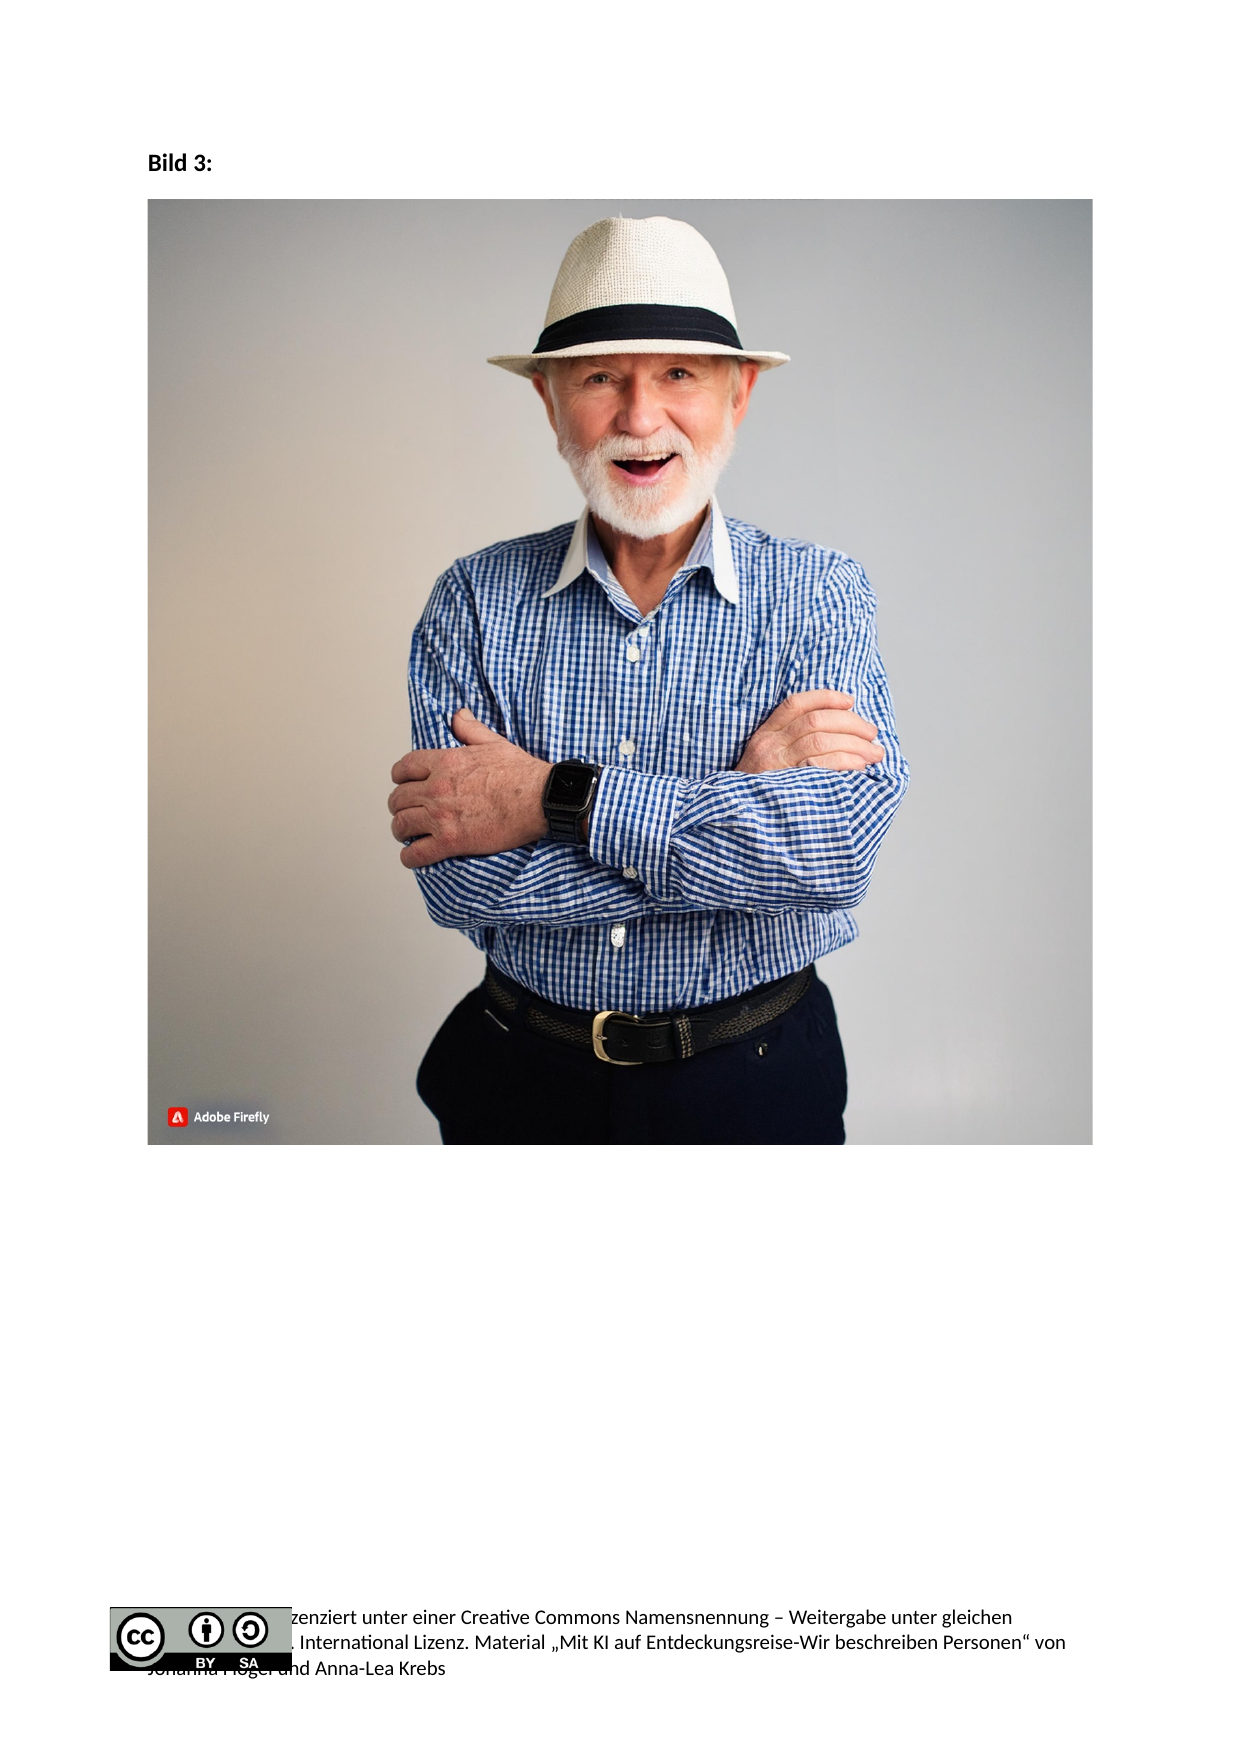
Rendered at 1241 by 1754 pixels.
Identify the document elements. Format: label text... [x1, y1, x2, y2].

picture [108, 1607, 292, 1670]
picture [147, 199, 1093, 1145]
text Bild 3: [148, 148, 1093, 178]
